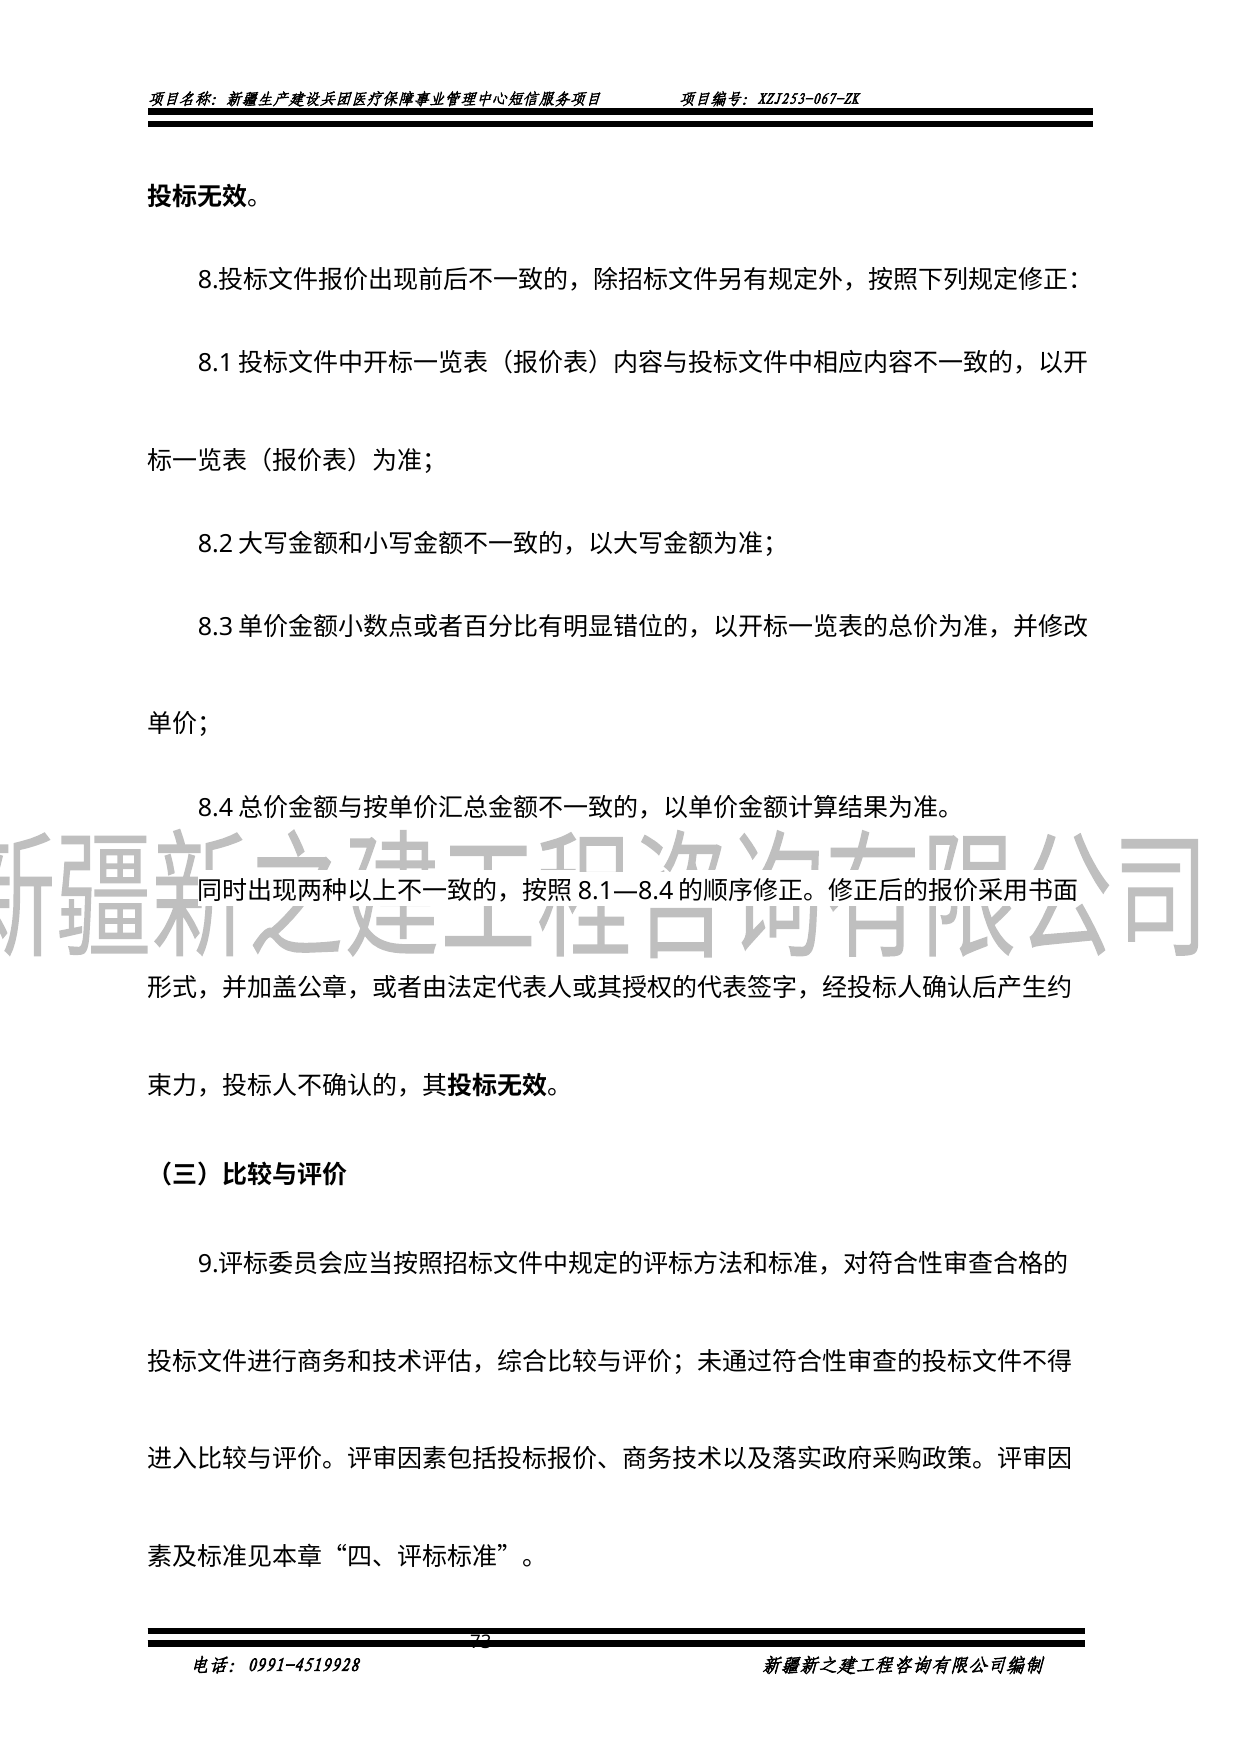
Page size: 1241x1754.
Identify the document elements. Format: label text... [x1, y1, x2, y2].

text 8.3单价金额小数点或者百分比有明显错位的，以开标一览表的总价为准，并修改单价； [148, 592, 1093, 754]
text 8.1投标文件中开标一览表（报价表）内容与投标文件中相应内容不一致的，以开标一览表（报价表）为准； [148, 328, 1093, 491]
text 9.评标委员会应当按照招标文件中规定的评标方法和标准，对符合性审查合格的投标文件进行商务和技术评估，综合比较与评价；未通过符合性审查的投标文件不得进入比较与评价。评审因素包括投标报价、商务技术以及落实政府采购政策。评审因素及标准见本章“四、评标标准”。 [148, 1229, 1093, 1587]
text 8.2大写金额和小写金额不一致的，以大写金额为准； [148, 509, 1093, 574]
text 同时出现两种以上不一致的，按照8.1—8.4的顺序修正。修正后的报价采用书面形式，并加盖公章，或者由法定代表人或其授权的代表签字，经投标人确认后产生约束力，投标人不确认的，其投标无效。 [148, 856, 1093, 1116]
text 8.投标文件报价出现前后不一致的，除招标文件另有规定外，按照下列规定修正： [148, 245, 1093, 310]
text 8.4总价金额与按单价汇总金额不一致的，以单价金额计算结果为准。 [148, 773, 1093, 838]
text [148, 162, 1093, 227]
subtitle （三）比较与评价 [148, 1140, 1093, 1205]
